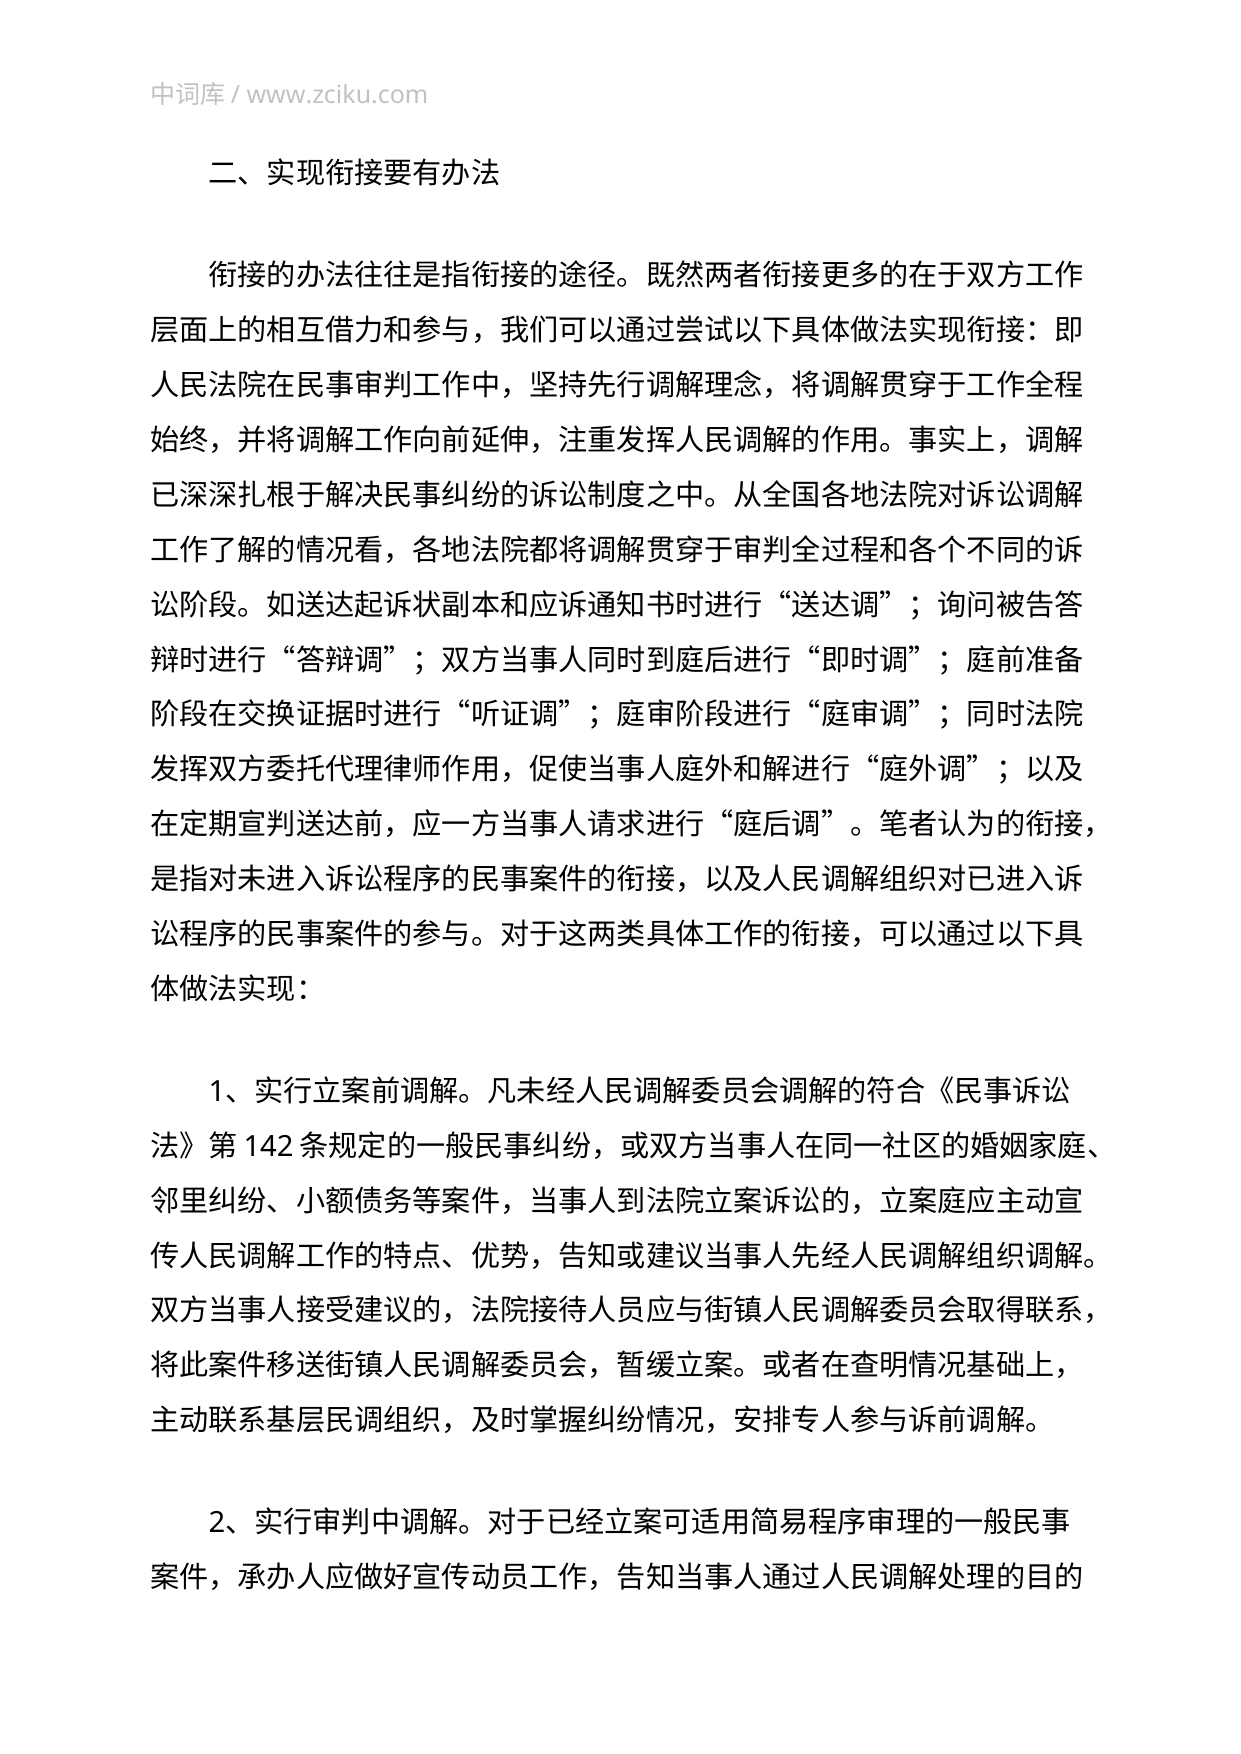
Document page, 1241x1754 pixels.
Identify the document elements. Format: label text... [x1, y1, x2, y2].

text 衔接的办法往往是指衔接的途径。既然两者衔接更多的在于双方工作层面上的相互借力和参与，我们可以通过尝试以下具体做法实现衔接：即人民法院在民事审判工作中，坚持先行调解理念，将调解贯穿于工作全程始终，并将调解工作向前延伸，注重发挥人民调解的作用。事实上，调解已深深扎根于解决民事纠纷的诉讼制度之中。从全国各地法院对诉讼调解工作了解的情况看，各地法院都将调解贯穿于审判全过程和各个不同的诉讼阶段。如送达起诉状副本和应诉通知书时进行“送达调”；询问被告答辩时进行“答辩调”；双方当事人同时到庭后进行“即时调”；庭前准备阶段在交换证据时进行“听证调”；庭审阶段进行“庭审调”；同时法院发挥双方委托代理律师作用，促使当事人庭外和解进行“庭外调”；以及在定期宣判送达前，应一方当事人请求进行“庭后调”。笔者认为的衔接，是指对未进入诉讼程序的民事案件的衔接，以及人民调解组织对已进入诉讼程序的民事案件的参与。对于这两类具体工作的衔接，可以通过以下具体做法实现： [150, 252, 1090, 1008]
text 1、实行立案前调解。凡未经人民调解委员会调解的符合《民事诉讼法》第142条规定的一般民事纠纷，或双方当事人在同一社区的婚姻家庭、邻里纠纷、小额债务等案件，当事人到法院立案诉讼的，立案庭应主动宣传人民调解工作的特点、优势，告知或建议当事人先经人民调解组织调解。双方当事人接受建议的，法院接待人员应与街镇人民调解委员会取得联系，将此案件移送街镇人民调解委员会，暂缓立案。或者在查明情况基础上，主动联系基层民调组织，及时掌握纠纷情况，安排专人参与诉前调解。 [150, 1067, 1090, 1439]
text 二、实现衔接要有办法 [150, 150, 1090, 192]
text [150, 1498, 1090, 1596]
